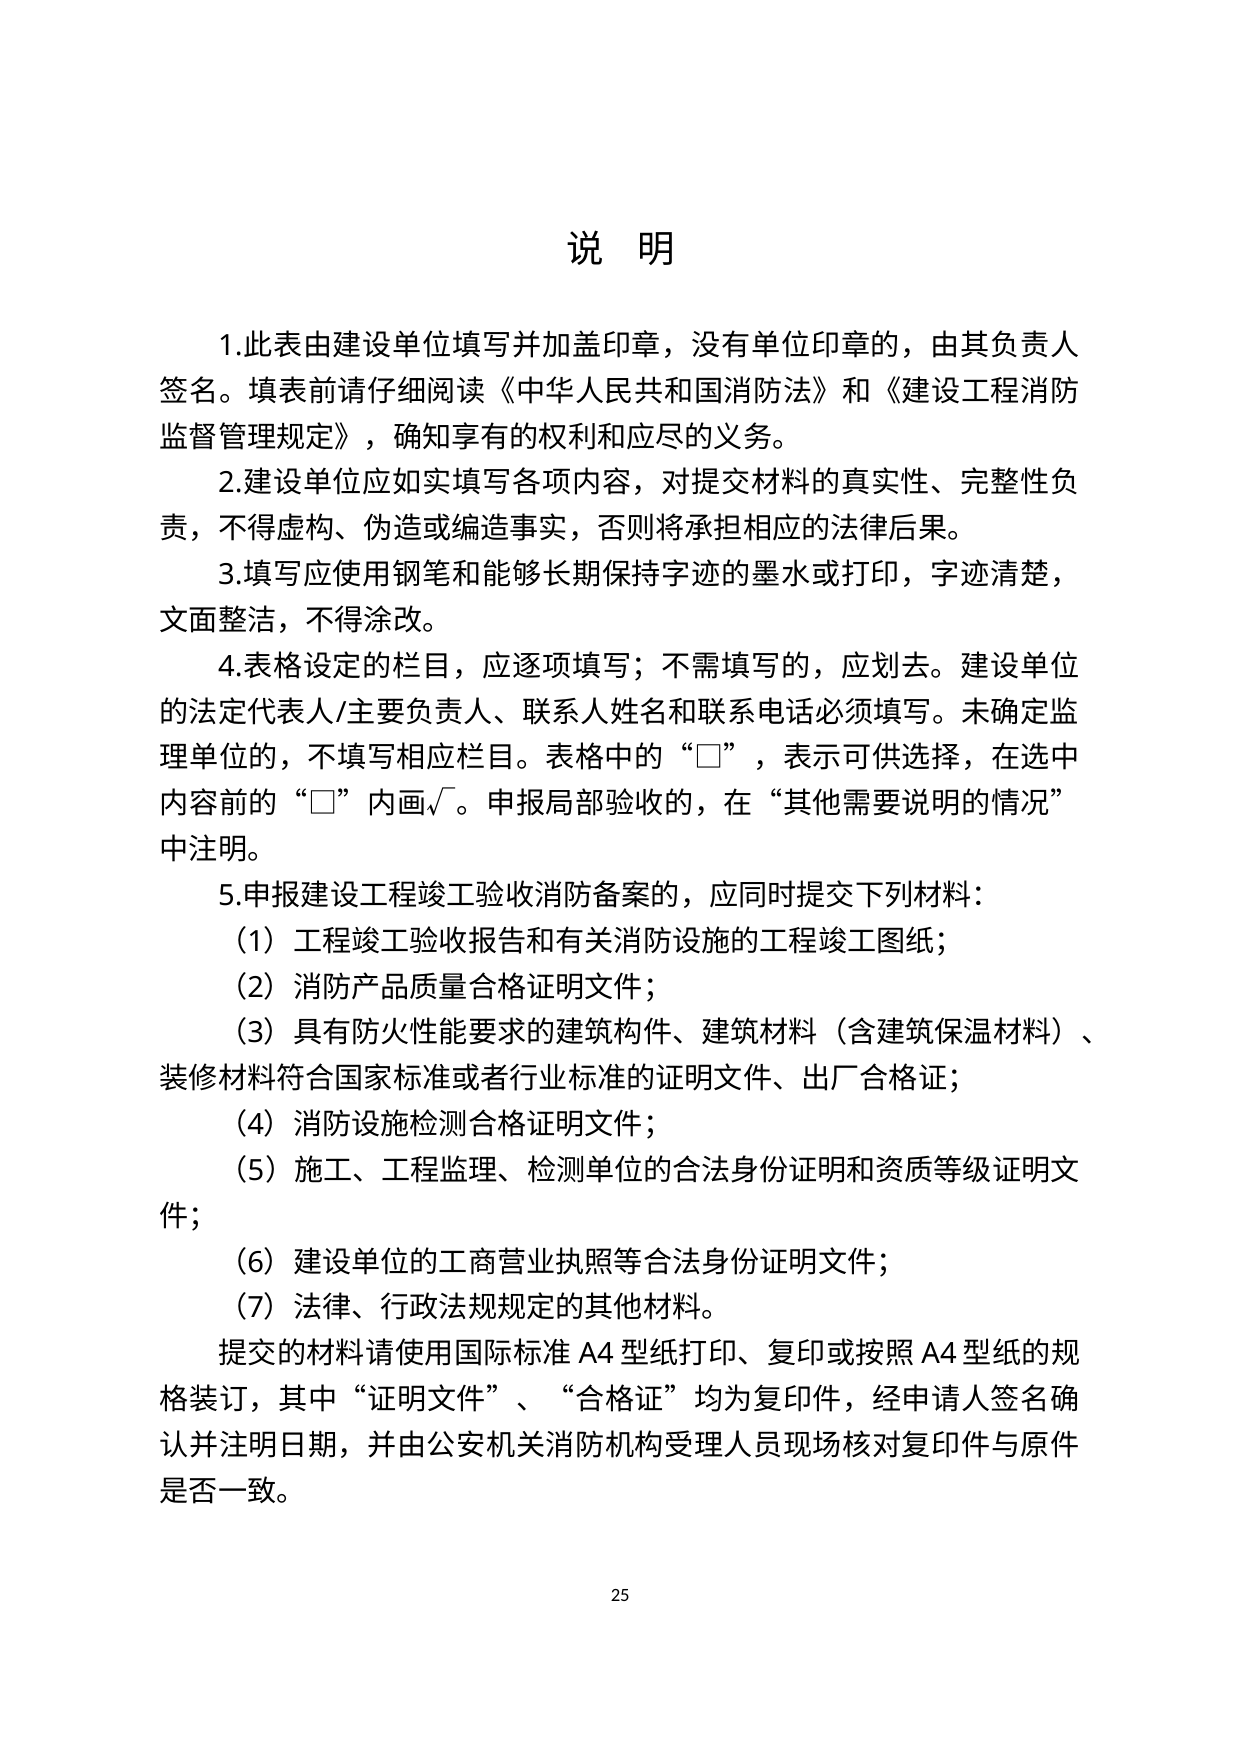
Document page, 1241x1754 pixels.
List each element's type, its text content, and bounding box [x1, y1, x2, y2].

text 1.此表由建设单位填写并加盖印章，没有单位印章的，由其负责人签名。填表前请仔细阅读《中华人民共和国消防法》和《建设工程消防监督管理规定》，确知享有的权利和应尽的义务。 [159, 319, 1081, 456]
text 提交的材料请使用国际标准A4型纸打印、复印或按照A4型纸的规格装订，其中“证明文件”、“合格证”均为复印件，经申请人签名确认并注明日期，并由公安机关消防机构受理人员现场核对复印件与原件是否一致。 [159, 1327, 1081, 1510]
text （1）工程竣工验收报告和有关消防设施的工程竣工图纸； [159, 914, 1081, 960]
text 2.建设单位应如实填写各项内容，对提交材料的真实性、完整性负责，不得虚构、伪造或编造事实，否则将承担相应的法律后果。 [159, 456, 1081, 548]
text 3.填写应使用钢笔和能够长期保持字迹的墨水或打印，字迹清楚，文面整洁，不得涂改。 [159, 548, 1081, 639]
text 说 明 [159, 218, 1081, 273]
text （6）建设单位的工商营业执照等合法身份证明文件； [159, 1235, 1081, 1281]
text （5）施工、工程监理、检测单位的合法身份证明和资质等级证明文件； [159, 1144, 1081, 1235]
text （7）法律、行政法规规定的其他材料。 [159, 1281, 1081, 1327]
text （4）消防设施检测合格证明文件； [159, 1098, 1081, 1144]
text 5.申报建设工程竣工验收消防备案的，应同时提交下列材料： [159, 869, 1081, 914]
text （2）消防产品质量合格证明文件； [159, 960, 1081, 1006]
text （3）具有防火性能要求的建筑构件、建筑材料（含建筑保温材料）、装修材料符合国家标准或者行业标准的证明文件、出厂合格证； [159, 1006, 1081, 1098]
text 4.表格设定的栏目，应逐项填写；不需填写的，应划去。建设单位的法定代表人/主要负责人、联系人姓名和联系电话必须填写。未确定监理单位的，不填写相应栏目。表格中的“□”，表示可供选择，在选中内容前的“□”内画√。申报局部验收的，在“其他需要说明的情况”中注明。 [159, 639, 1081, 869]
